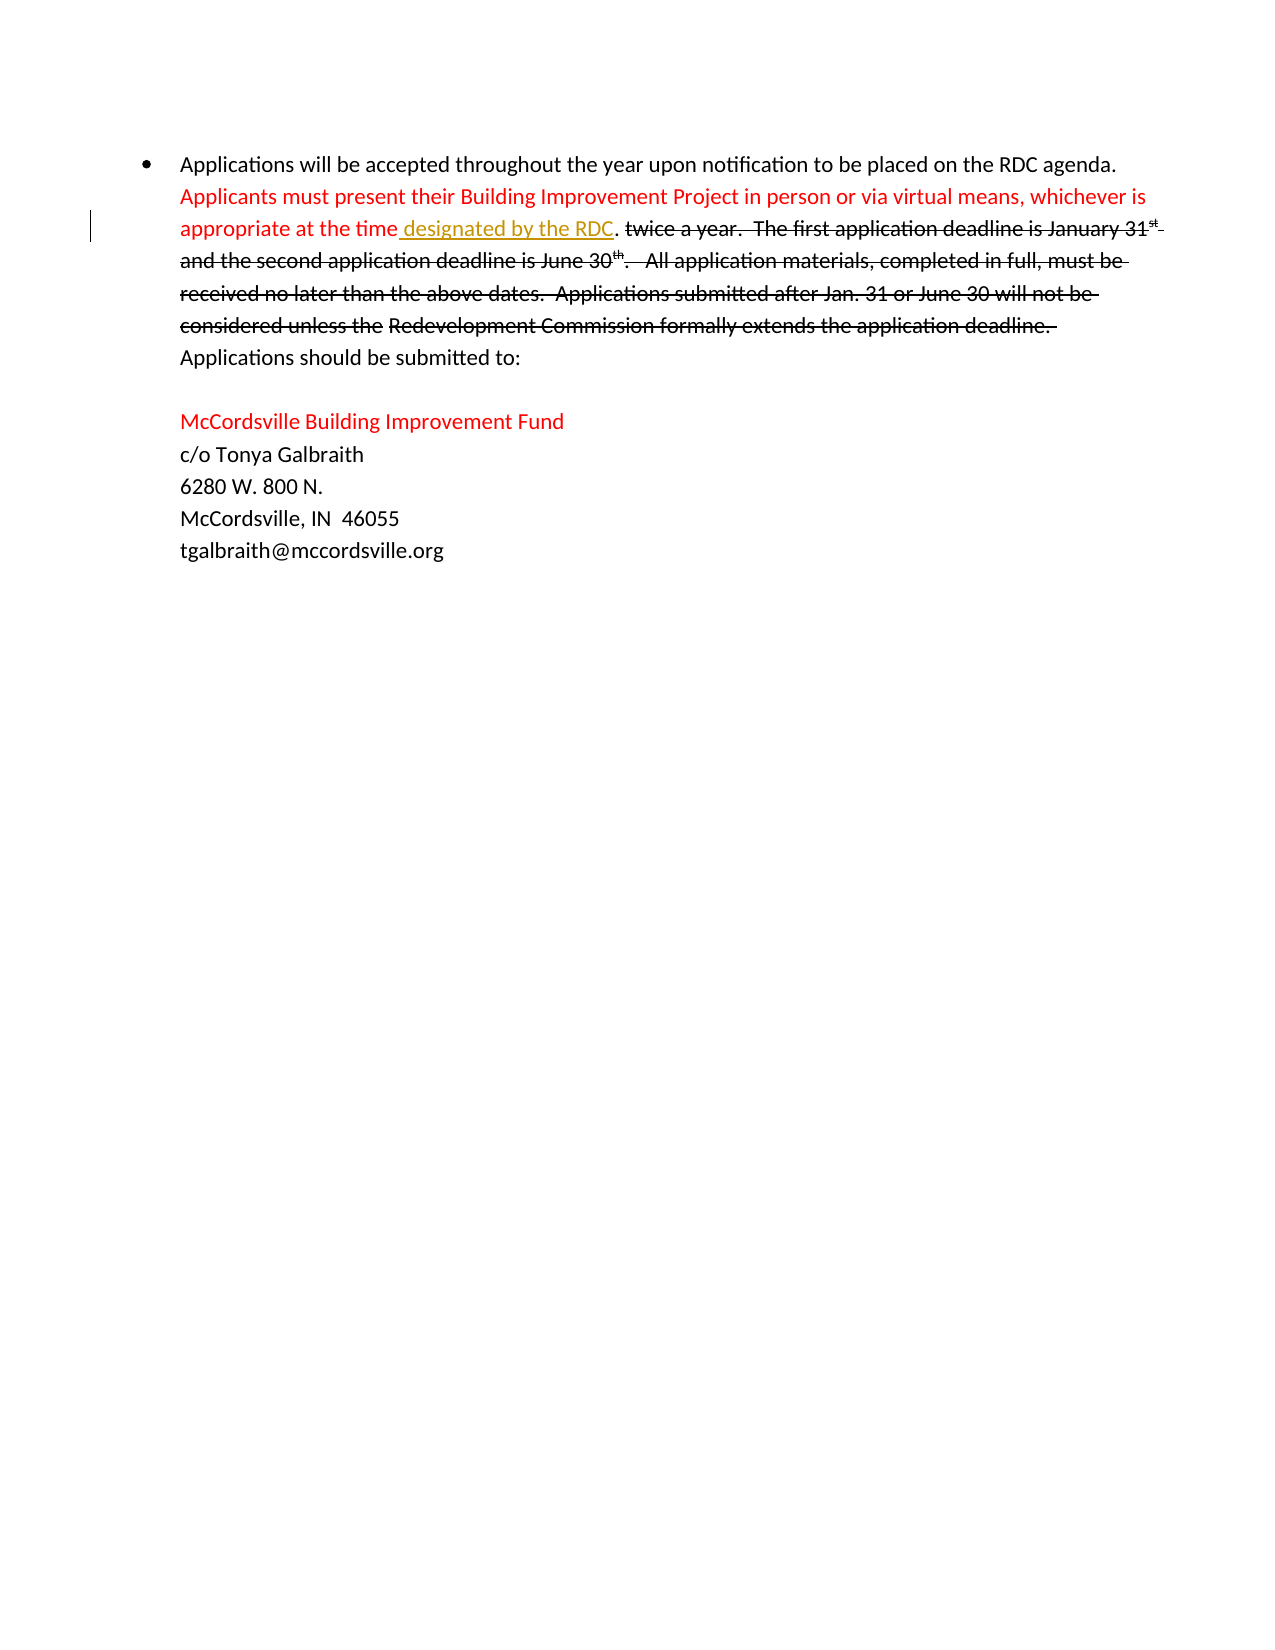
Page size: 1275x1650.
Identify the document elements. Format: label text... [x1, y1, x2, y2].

list 6280 W. 800 N. [180, 472, 1170, 500]
list Applications will be accepted throughout the year upon notification to be placed on the RDC agenda. Applicants must present their Building Improvement Project in person or via virtual means, whichever is appropriate at the time. twice a year. The first application deadline is January 31st and the second application deadline is June 30th. All application materials, completed in full, must be received no later than the above dates. Applications submitted after Jan. 31 or June 30 will not be considered unless the Redevelopment Commission formally extends the application deadline. Applications should be submitted to: [142, 150, 1170, 371]
list McCordsville, IN 46055 [180, 504, 1170, 532]
list tgalbraith@mccordsville.org [180, 536, 1170, 564]
list c/o Tonya Galbraith [180, 440, 1170, 468]
list McCordsville Building Improvement Fund [180, 407, 1170, 436]
